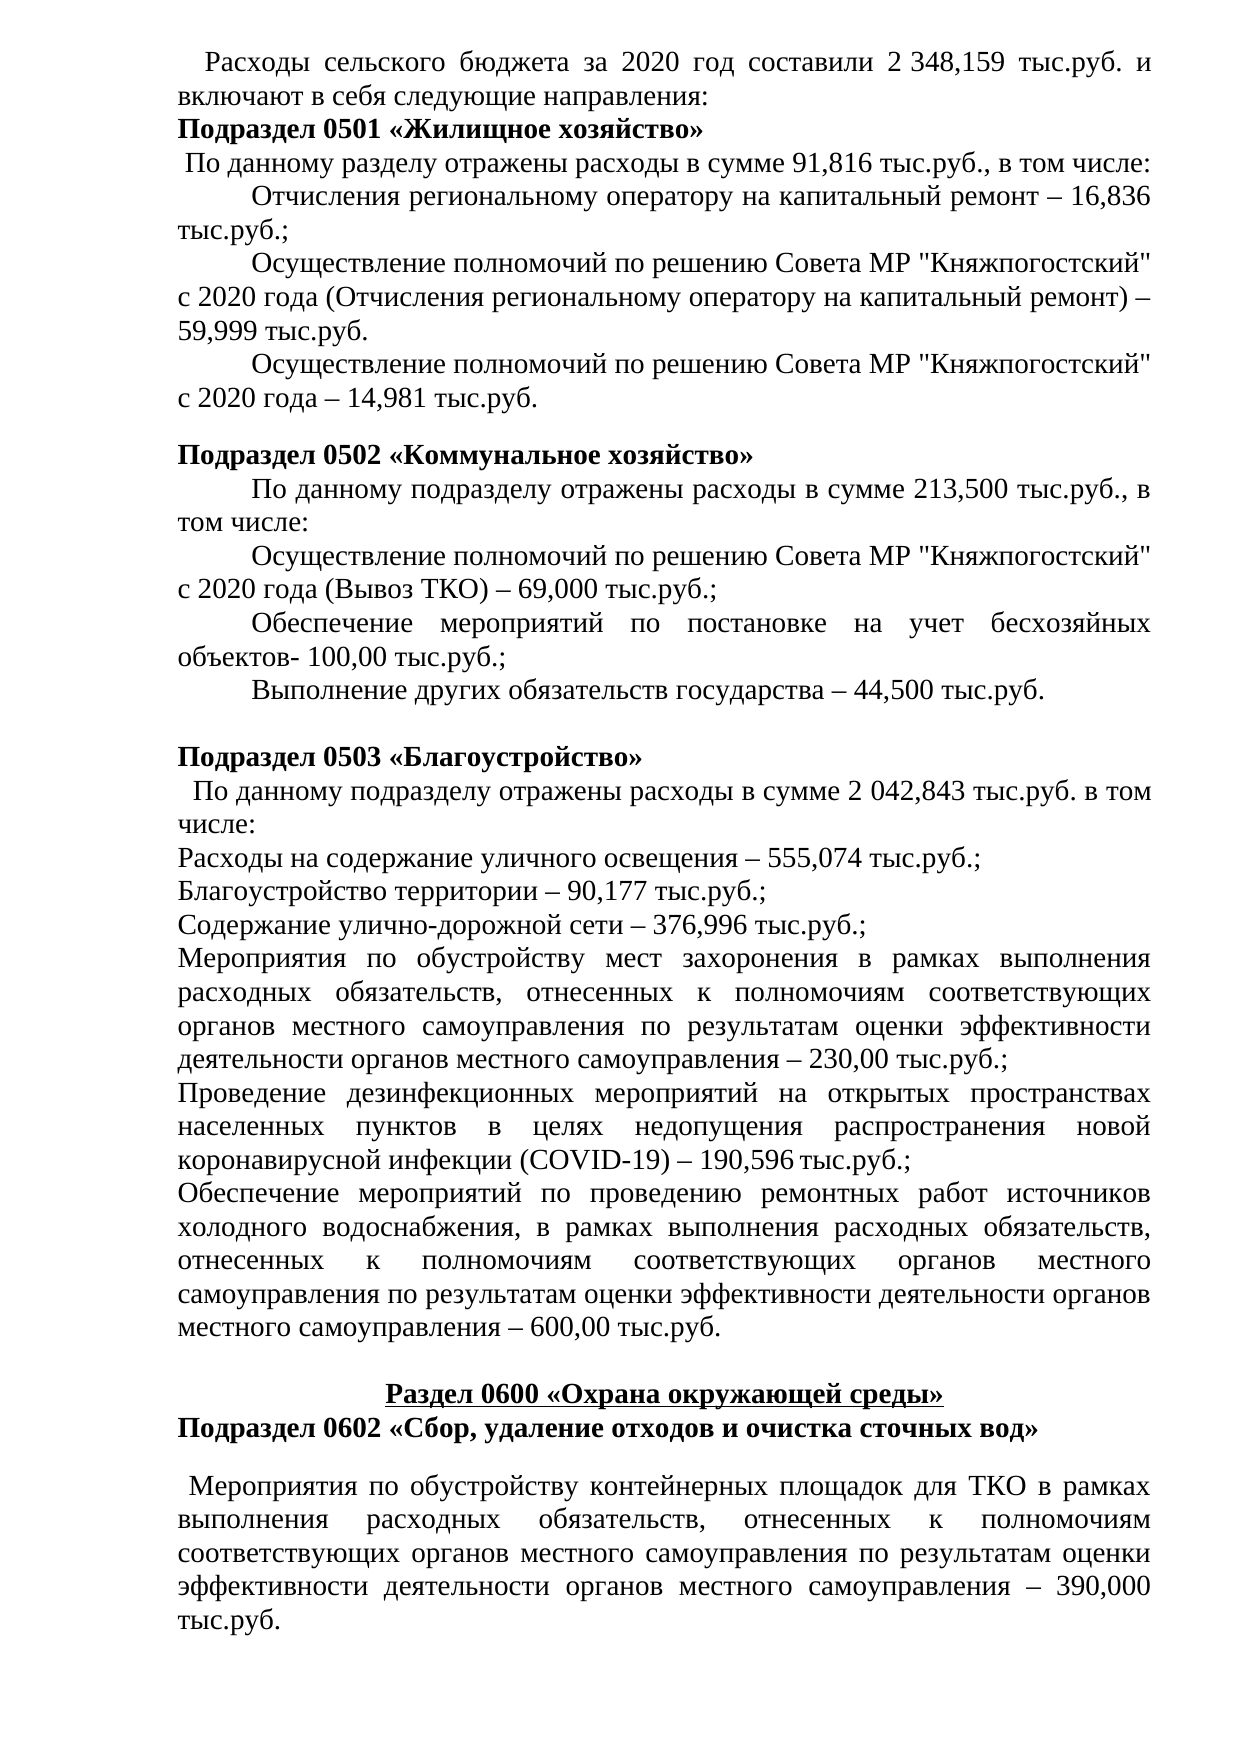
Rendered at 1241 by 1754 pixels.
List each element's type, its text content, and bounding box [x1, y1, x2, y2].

text Осуществление полномочий по решению Совета МР "Княжпогостский" с 2020 года (Отчисления региональному оператору на капитальный ремонт) – 59,999 тыс.руб. [177, 246, 1152, 346]
text Обеспечение мероприятий по проведению ремонтных работ источников холодного водоснабжения, в рамках выполнения расходных обязательств, отнесенных к полномочиям соответствующих органов местного самоуправления по результатам оценки эффективности деятельности органов местного самоуправления – 600,00 тыс.руб. [177, 1175, 1152, 1343]
text Осуществление полномочий по решению Совета МР "Княжпогостский" с 2020 года – 14,981 тыс.руб. [177, 346, 1152, 413]
text Отчисления региональному оператору на капитальный ремонт – 16,836 тыс.руб.; [177, 178, 1152, 246]
text Проведение дезинфекционных мероприятий на открытых пространствах населенных пунктов в целях недопущения распространения новой коронавирусной инфекции (COVID-19) – 190,596 тыс.руб.; [177, 1075, 1152, 1175]
text Подраздел 0602 «Сбор, удаление отходов и очистка сточных вод» [177, 1410, 1152, 1444]
text Осуществление полномочий по решению Совета МР "Княжпогостский" с 2020 года (Вывоз ТКО) – 69,000 тыс.руб.; [177, 538, 1152, 605]
text Мероприятия по обустройству мест захоронения в рамках выполнения расходных обязательств, отнесенных к полномочиям соответствующих органов местного самоуправления по результатам оценки эффективности деятельности органов местного самоуправления – 230,00 тыс.руб.; [177, 941, 1152, 1075]
text Подраздел 0501 «Жилищное хозяйство» [177, 111, 1152, 145]
text Раздел 0600 «Охрана окружающей среды» [177, 1377, 1152, 1410]
text Расходы сельского бюджета за 2020 год составили 2 348,159 тыс.руб. и включают в себя следующие направления: [177, 44, 1152, 111]
text Подраздел 0503 «Благоустройство» [177, 739, 1152, 773]
text По данному подразделу отражены расходы в сумме 213,500 тыс.руб., в том числе: [177, 471, 1152, 538]
text Мероприятия по обустройству контейнерных площадок для ТКО в рамках выполнения расходных обязательств, отнесенных к полномочиям соответствующих органов местного самоуправления по результатам оценки эффективности деятельности органов местного самоуправления – 390,000 тыс.руб. [177, 1468, 1152, 1635]
text Подраздел 0502 «Коммунальное хозяйство» [177, 437, 1152, 471]
text Содержание улично-дорожной сети – 376,996 тыс.руб.; [177, 907, 1152, 941]
text Выполнение других обязательств государства – 44,500 тыс.руб. [177, 672, 1152, 706]
text Расходы на содержание уличного освещения – 555,074 тыс.руб.; [177, 840, 1152, 873]
text По данному подразделу отражены расходы в сумме 2 042,843 тыс.руб. в том числе: [177, 773, 1152, 840]
text Обеспечение мероприятий по постановке на учет бесхозяйных объектов- 100,00 тыс.руб.; [177, 605, 1152, 672]
text По данному разделу отражены расходы в сумме 91,816 тыс.руб., в том числе: [177, 145, 1152, 178]
text Благоустройство территории – 90,177 тыс.руб.; [177, 873, 1152, 907]
